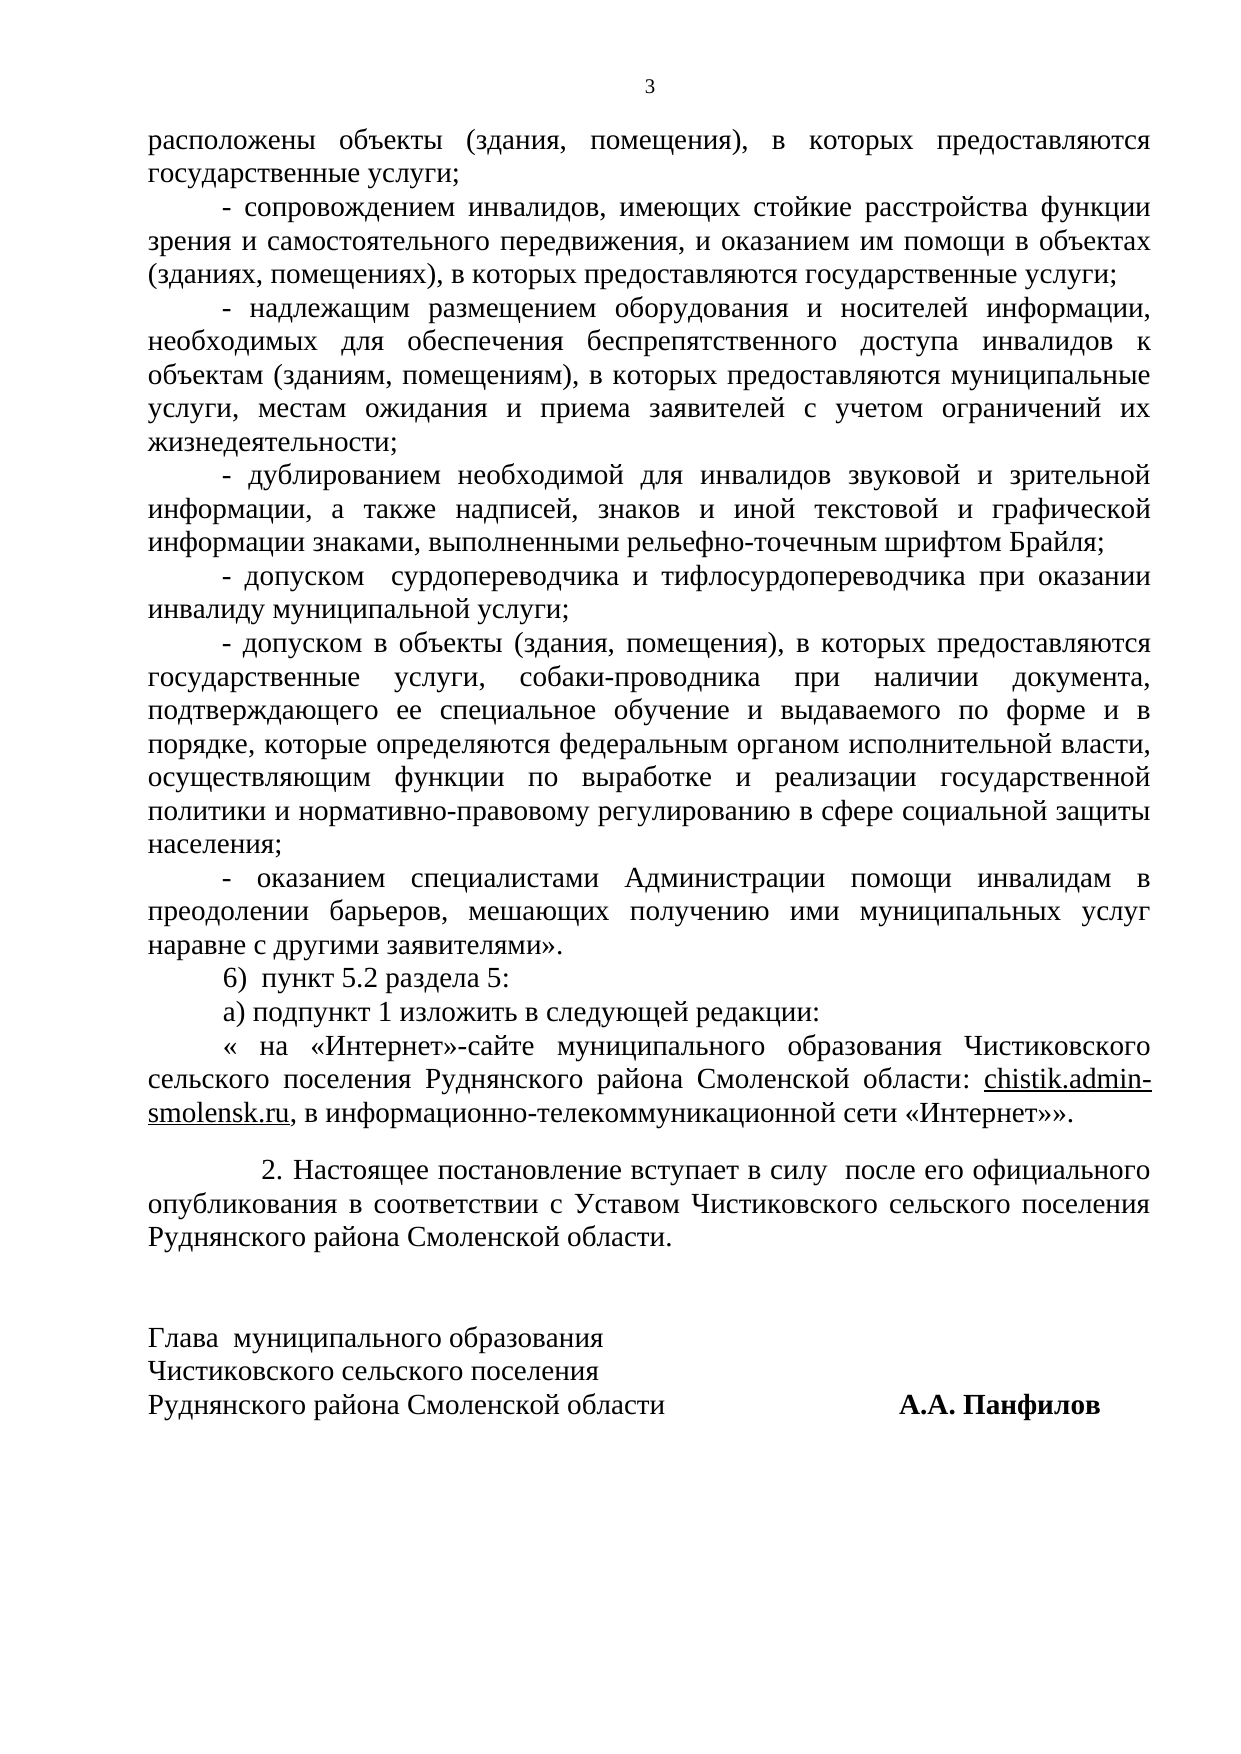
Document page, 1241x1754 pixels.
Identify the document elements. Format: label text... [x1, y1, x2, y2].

text - оказанием специалистами Администрации помощи инвалидам в преодолении барьеров, мешающих получению ими муниципальных услуг наравне с другими заявителями». [148, 860, 1152, 961]
text - сопровождением инвалидов, имеющих стойкие расстройства функции зрения и самостоятельного передвижения, и оказанием им помощи в объектах (зданиях, помещениях), в которых предоставляются государственные услуги; [148, 189, 1152, 290]
text « на «Интернет»-сайте муниципального образования Чистиковского сельского поселения Руднянского района Смоленской области: chistik.admin-smolensk.ru, в информационно-телекоммуникационной сети «Интернет»». [148, 1028, 1152, 1128]
text 2. Настоящее постановление вступает в силу после его официального опубликования в соответствии с Уставом Чистиковского сельского поселения Руднянского района Смоленской области. [148, 1152, 1152, 1253]
text 6) пункт 5.2 раздела 5: [148, 961, 1152, 994]
text - допуском сурдопереводчика и тифлосурдопереводчика при оказании инвалиду муниципальной услуги; [148, 558, 1152, 625]
text - дублированием необходимой для инвалидов звуковой и зрительной информации, а также надписей, знаков и иной текстовой и графической информации знаками, выполненными рельефно-точечным шрифтом Брайля; [148, 457, 1152, 558]
text Чистиковского сельского поселения [148, 1353, 1152, 1387]
text - допуском в объекты (здания, помещения), в которых предоставляются государственные услуги, собаки-проводника при наличии документа, подтверждающего ее специальное обучение и выдаваемого по форме и в порядке, которые определяются федеральным органом исполнительной власти, осуществляющим функции по выработке и реализации государственной политики и нормативно-правовому регулированию в сфере социальной защиты населения; [148, 625, 1152, 860]
text Руднянского района Смоленской области А.А. Панфилов [148, 1387, 1152, 1421]
text а) подпункт 1 изложить в следующей редакции: [148, 994, 1152, 1028]
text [148, 122, 1152, 189]
text Глава муниципального образования [148, 1320, 1152, 1353]
text - надлежащим размещением оборудования и носителей информации, необходимых для обеспечения беспрепятственного доступа инвалидов к объектам (зданиям, помещениям), в которых предоставляются муниципальные услуги, местам ожидания и приема заявителей с учетом ограничений их жизнедеятельности; [148, 290, 1152, 457]
